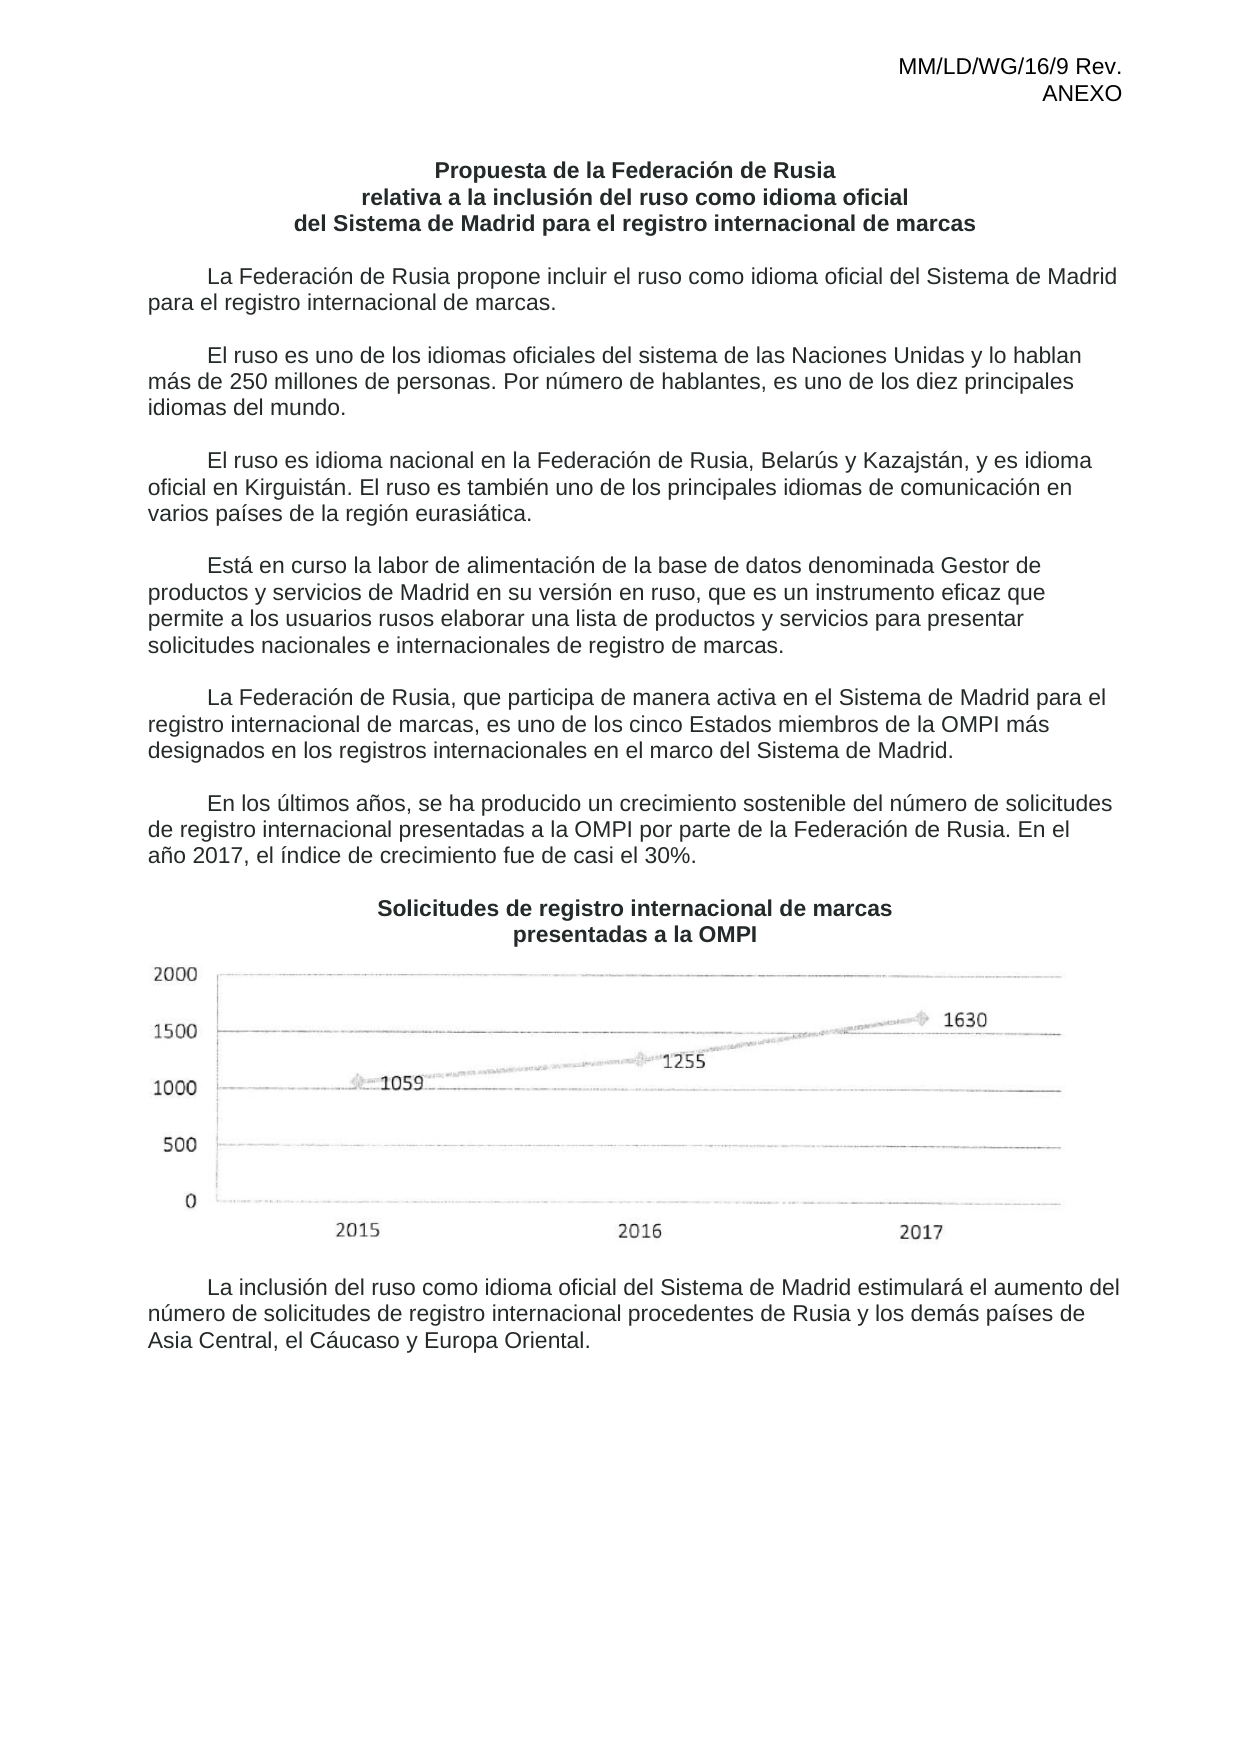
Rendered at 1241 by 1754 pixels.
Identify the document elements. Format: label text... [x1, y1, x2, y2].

text En los últimos años, se ha producido un crecimiento sostenible del número de solicitudes de registro internacional presentadas a la OMPI por parte de la Federación de Rusia. En el año 2017, el índice de crecimiento fue de casi el 30%. [148, 790, 1122, 869]
text presentadas a la OMPI [148, 921, 1122, 948]
text La Federación de Rusia propone incluir el ruso como idioma oficial del Sistema de Madrid para el registro internacional de marcas. [148, 263, 1122, 315]
text Solicitudes de registro internacional de marcas [148, 895, 1122, 921]
text El ruso es idioma nacional en la Federación de Rusia, Belarús y Kazajstán, y es idioma oficial en Kirguistán. El ruso es también uno de los principales idiomas de comunicación en varios países de la región eurasiática. [148, 447, 1122, 526]
text La inclusión del ruso como idioma oficial del Sistema de Madrid estimulará el aumento del número de solicitudes de registro internacional procedentes de Rusia y los demás países de Asia Central, el Cáucaso y Europa Oriental. [148, 1274, 1122, 1353]
text Está en curso la labor de alimentación de la base de datos denominada Gestor de productos y servicios de Madrid en su versión en ruso, que es un instrumento eficaz que permite a los usuarios rusos elaborar una lista de productos y servicios para presentar solicitudes nacionales e internacionales de registro de marcas. [148, 552, 1122, 658]
text Propuesta de la Federación de Rusia [148, 157, 1122, 183]
text La Federación de Rusia, que participa de manera activa en el Sistema de Madrid para el registro internacional de marcas, es uno de los cinco Estados miembros de la OMPI más designados en los registros internacionales en el marco del Sistema de Madrid. [148, 684, 1122, 763]
text relativa a la inclusión del ruso como idioma oficial [148, 183, 1122, 210]
text El ruso es uno de los idiomas oficiales del sistema de las Naciones Unidas y lo hablan más de 250 millones de personas. Por número de hablantes, es uno de los diez principales idiomas del mundo. [148, 342, 1122, 421]
text del Sistema de Madrid para el registro internacional de marcas [148, 210, 1122, 236]
